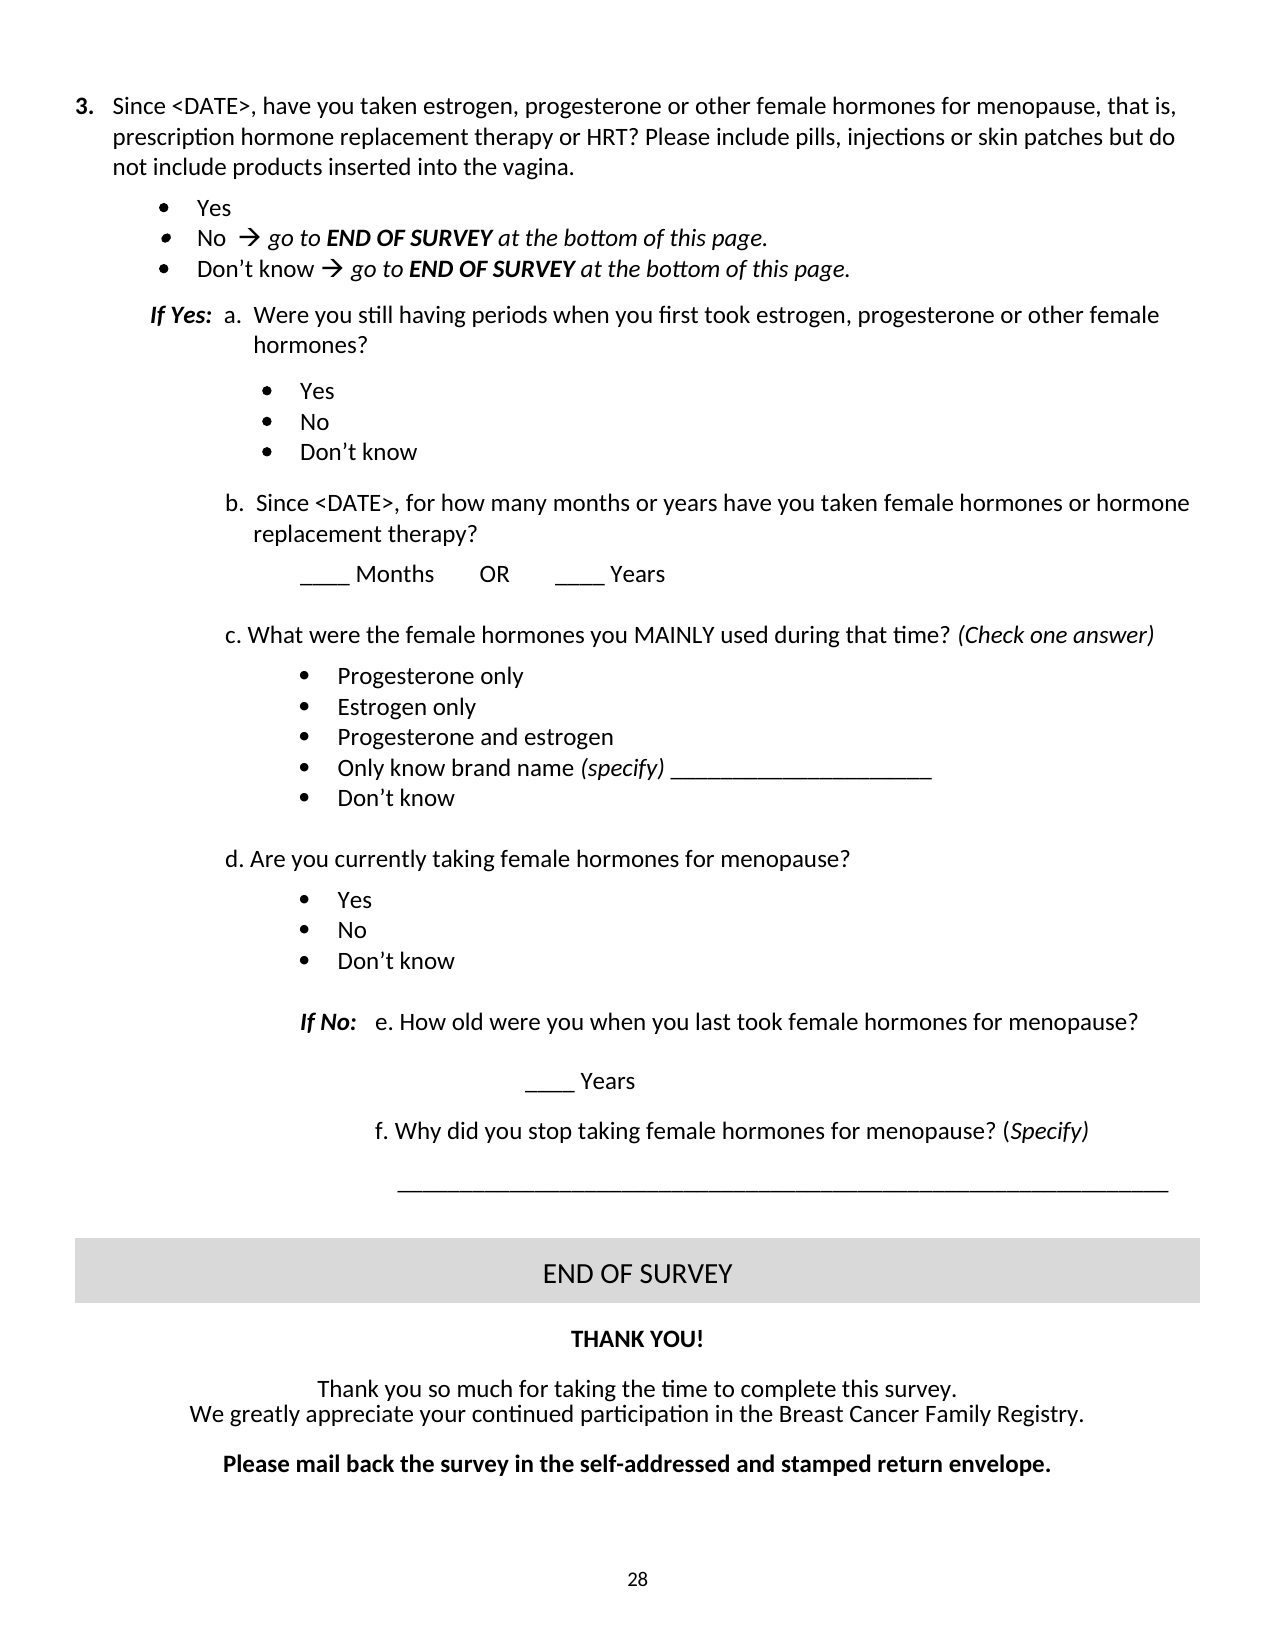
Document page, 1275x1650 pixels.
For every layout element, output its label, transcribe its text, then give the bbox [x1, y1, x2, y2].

list Don’t know [300, 945, 1200, 976]
text ______________________________________________________________ [112, 1165, 1200, 1195]
list Only know brand name (specify) _____________________ [300, 752, 1200, 782]
list Yes [300, 884, 1200, 914]
list Progesterone and estrogen [300, 721, 1200, 752]
text If No: e. How old were you when you last took female hormones for menopause? [75, 1006, 1200, 1037]
list No [300, 914, 1200, 945]
text 3. Since <DATE>, have you taken estrogen, progesterone or other female hormones for menopause, that is, prescription hormone replacement therapy or HRT? Please include pills, injections or skin patches but do not include products inserted into the vagina. [75, 90, 1200, 182]
text We greatly appreciate your continued participation in the Breast Cancer Family Registry. [75, 1403, 1200, 1428]
text Thank you so much for taking the time to complete this survey. [75, 1378, 1200, 1403]
text If Yes: a. Were you still having periods when you first took estrogen, progesterone or other female hormones? [150, 299, 1200, 360]
list No [262, 406, 1200, 436]
list No go to END OF SURVEY at the bottom of this page. [159, 223, 1200, 253]
subtitle END OF SURVEY [75, 1263, 1200, 1288]
list Progesterone only [300, 660, 1200, 691]
list Estrogen only [300, 691, 1200, 721]
text f. Why did you stop taking female hormones for menopause? (Specify) [112, 1115, 1200, 1146]
text Please mail back the survey in the self-addressed and stamped return envelope. [75, 1453, 1200, 1478]
text ____ Years [366, 1065, 1200, 1096]
text THANK YOU! [75, 1328, 1200, 1353]
list Don’t know [262, 436, 1200, 467]
text ____ Months OR ____ Years [75, 558, 1200, 589]
text b. Since <DATE>, for how many months or years have you taken female hormones or hormone replacement therapy? [225, 487, 1200, 548]
text d. Are you currently taking female hormones for menopause? [75, 843, 1200, 874]
list Yes [159, 192, 1200, 223]
list Don’t know [300, 782, 1200, 813]
list Yes [262, 375, 1200, 406]
text c. What were the female hormones you MAINLY used during that time? (Check one answer) [75, 619, 1200, 650]
list Don’t know go to END OF SURVEY at the bottom of this page. [159, 253, 1200, 284]
